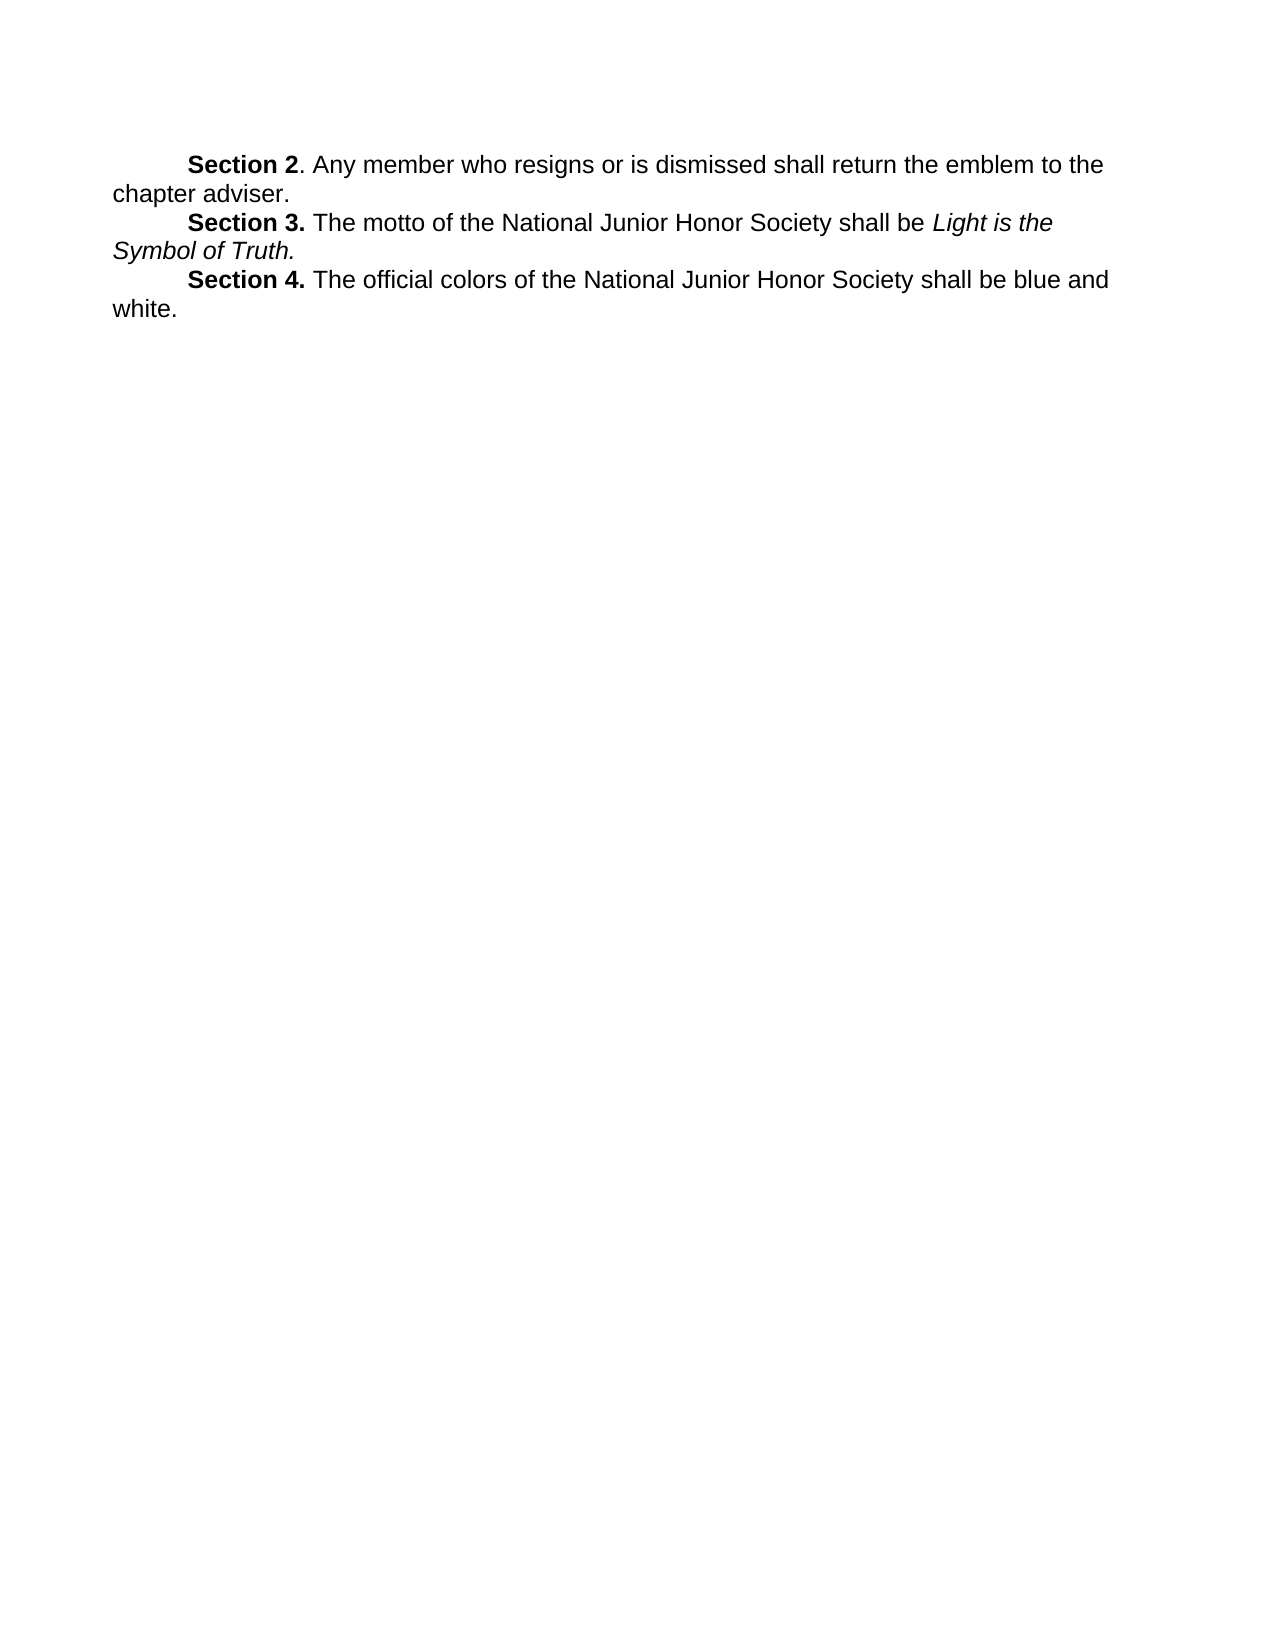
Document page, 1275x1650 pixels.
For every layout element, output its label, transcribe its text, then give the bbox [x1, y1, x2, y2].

text Section 2. Any member who resigns or is dismissed shall return the emblem to the chapter adviser. [112, 150, 1162, 207]
text Section 3. The motto of the National Junior Honor Society shall be Light is the [112, 207, 1162, 236]
text Section 4. The official colors of the National Junior Honor Society shall be blue and white. [112, 265, 1162, 322]
text Symbol of Truth. [112, 236, 1162, 265]
